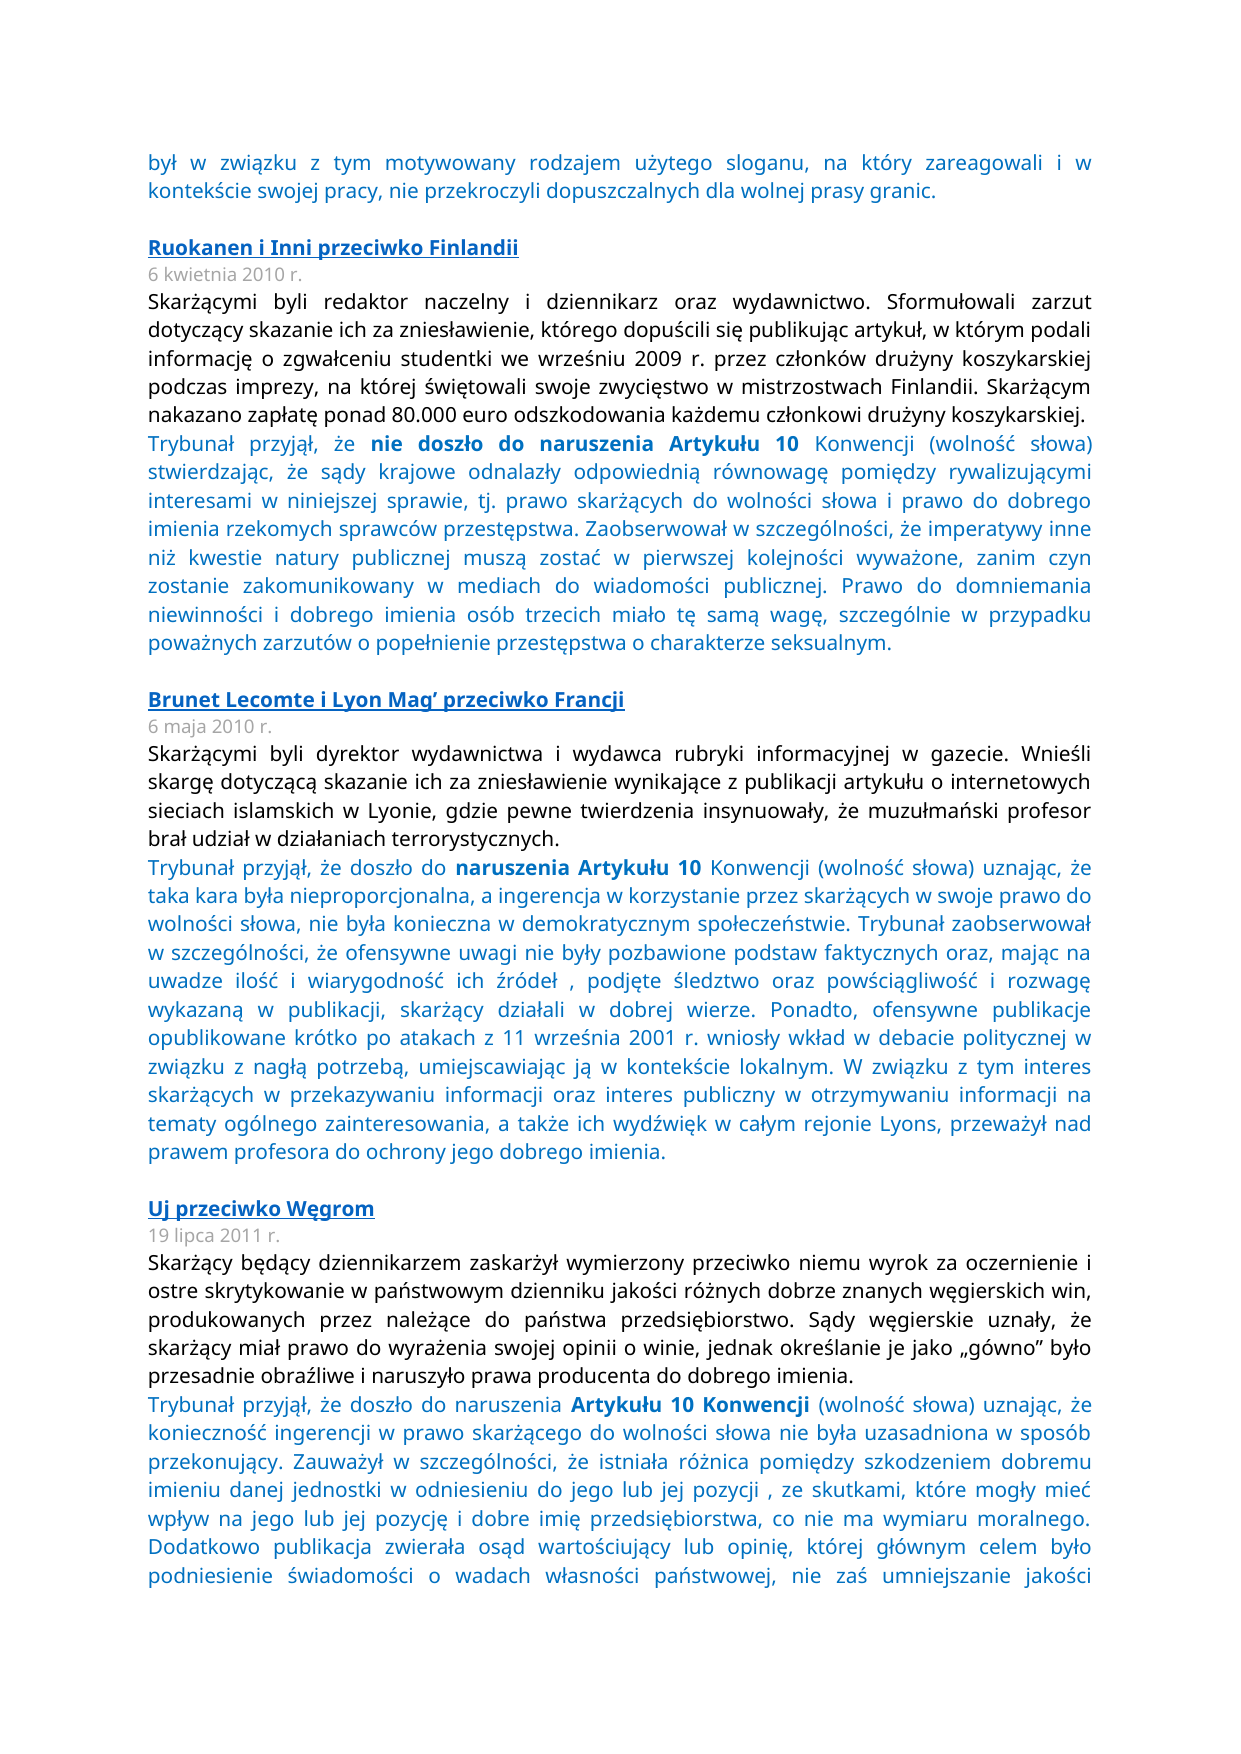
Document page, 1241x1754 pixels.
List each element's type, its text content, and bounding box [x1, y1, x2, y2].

text Trybunał przyjął, że nie doszło do naruszenia Artykułu 10 Konwencji (wolność słowa) stwierdzając, że sądy krajowe odnalazły odpowiednią równowagę pomiędzy rywalizującymi interesami w niniejszej sprawie, tj. prawo skarżących do wolności słowa i prawo do dobrego imienia rzekomych sprawców przestępstwa. Zaobserwował w szczególności, że imperatywy inne niż kwestie natury publicznej muszą zostać w pierwszej kolejności wyważone, zanim czyn zostanie zakomunikowany w mediach do wiadomości publicznej. Prawo do domniemania niewinności i dobrego imienia osób trzecich miało tę samą wagę, szczególnie w przypadku poważnych zarzutów o popełnienie przestępstwa o charakterze seksualnym. [148, 429, 1093, 657]
text Trybunał przyjął, że doszło do naruszenia Artykułu 10 Konwencji (wolność słowa) uznając, że taka kara była nieproporcjonalna, a ingerencja w korzystanie przez skarżących w swoje prawo do wolności słowa, nie była konieczna w demokratycznym społeczeństwie. Trybunał zaobserwował w szczególności, że ofensywne uwagi nie były pozbawione podstaw faktycznych oraz, mając na uwadze ilość i wiarygodność ich źródeł , podjęte śledztwo oraz powściągliwość i rozwagę wykazaną w publikacji, skarżący działali w dobrej wierze. Ponadto, ofensywne publikacje opublikowane krótko po atakach z 11 września 2001 r. wniosły wkład w debacie politycznej w związku z nagłą potrzebą, umiejscawiając ją w kontekście lokalnym. W związku z tym interes skarżących w przekazywaniu informacji oraz interes publiczny w otrzymywaniu informacji na tematy ogólnego zainteresowania, a także ich wydźwięk w całym rejonie Lyons, przeważył nad prawem profesora do ochrony jego dobrego imienia. [148, 853, 1093, 1166]
text Skarżącymi byli dyrektor wydawnictwa i wydawca rubryki informacyjnej w gazecie. Wnieśli skargę dotyczącą skazanie ich za zniesławienie wynikające z publikacji artykułu o internetowych sieciach islamskich w Lyonie, gdzie pewne twierdzenia insynuowały, że muzułmański profesor brał udział w działaniach terrorystycznych. [148, 739, 1093, 853]
text Ruokanen i Inni przeciwko Finlandii [148, 233, 1093, 261]
text 19 lipca 2011 r. [148, 1222, 1093, 1248]
text 6 kwietnia 2010 r. [148, 261, 1093, 287]
text Skarżącymi byli redaktor naczelny i dziennikarz oraz wydawnictwo. Sformułowali zarzut dotyczący skazanie ich za zniesławienie, którego dopuścili się publikując artykuł, w którym podali informację o zgwałceniu studentki we wrześniu 2009 r. przez członków drużyny koszykarskiej podczas imprezy, na której świętowali swoje zwycięstwo w mistrzostwach Finlandii. Skarżącym nakazano zapłatę ponad 80.000 euro odszkodowania każdemu członkowi drużyny koszykarskiej. [148, 287, 1093, 429]
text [148, 1390, 1093, 1589]
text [148, 148, 1093, 204]
text 6 maja 2010 r. [148, 713, 1093, 739]
text Uj przeciwko Węgrom [148, 1194, 1093, 1222]
text Skarżący będący dziennikarzem zaskarżył wymierzony przeciwko niemu wyrok za oczernienie i ostre skrytykowanie w państwowym dzienniku jakości różnych dobrze znanych węgierskich win, produkowanych przez należące do państwa przedsiębiorstwo. Sądy węgierskie uznały, że skarżący miał prawo do wyrażenia swojej opinii o winie, jednak określanie je jako „gówno” było przesadnie obraźliwe i naruszyło prawa producenta do dobrego imienia. [148, 1248, 1093, 1390]
text Brunet Lecomte i Lyon Mag’ przeciwko Francji [148, 685, 1093, 713]
